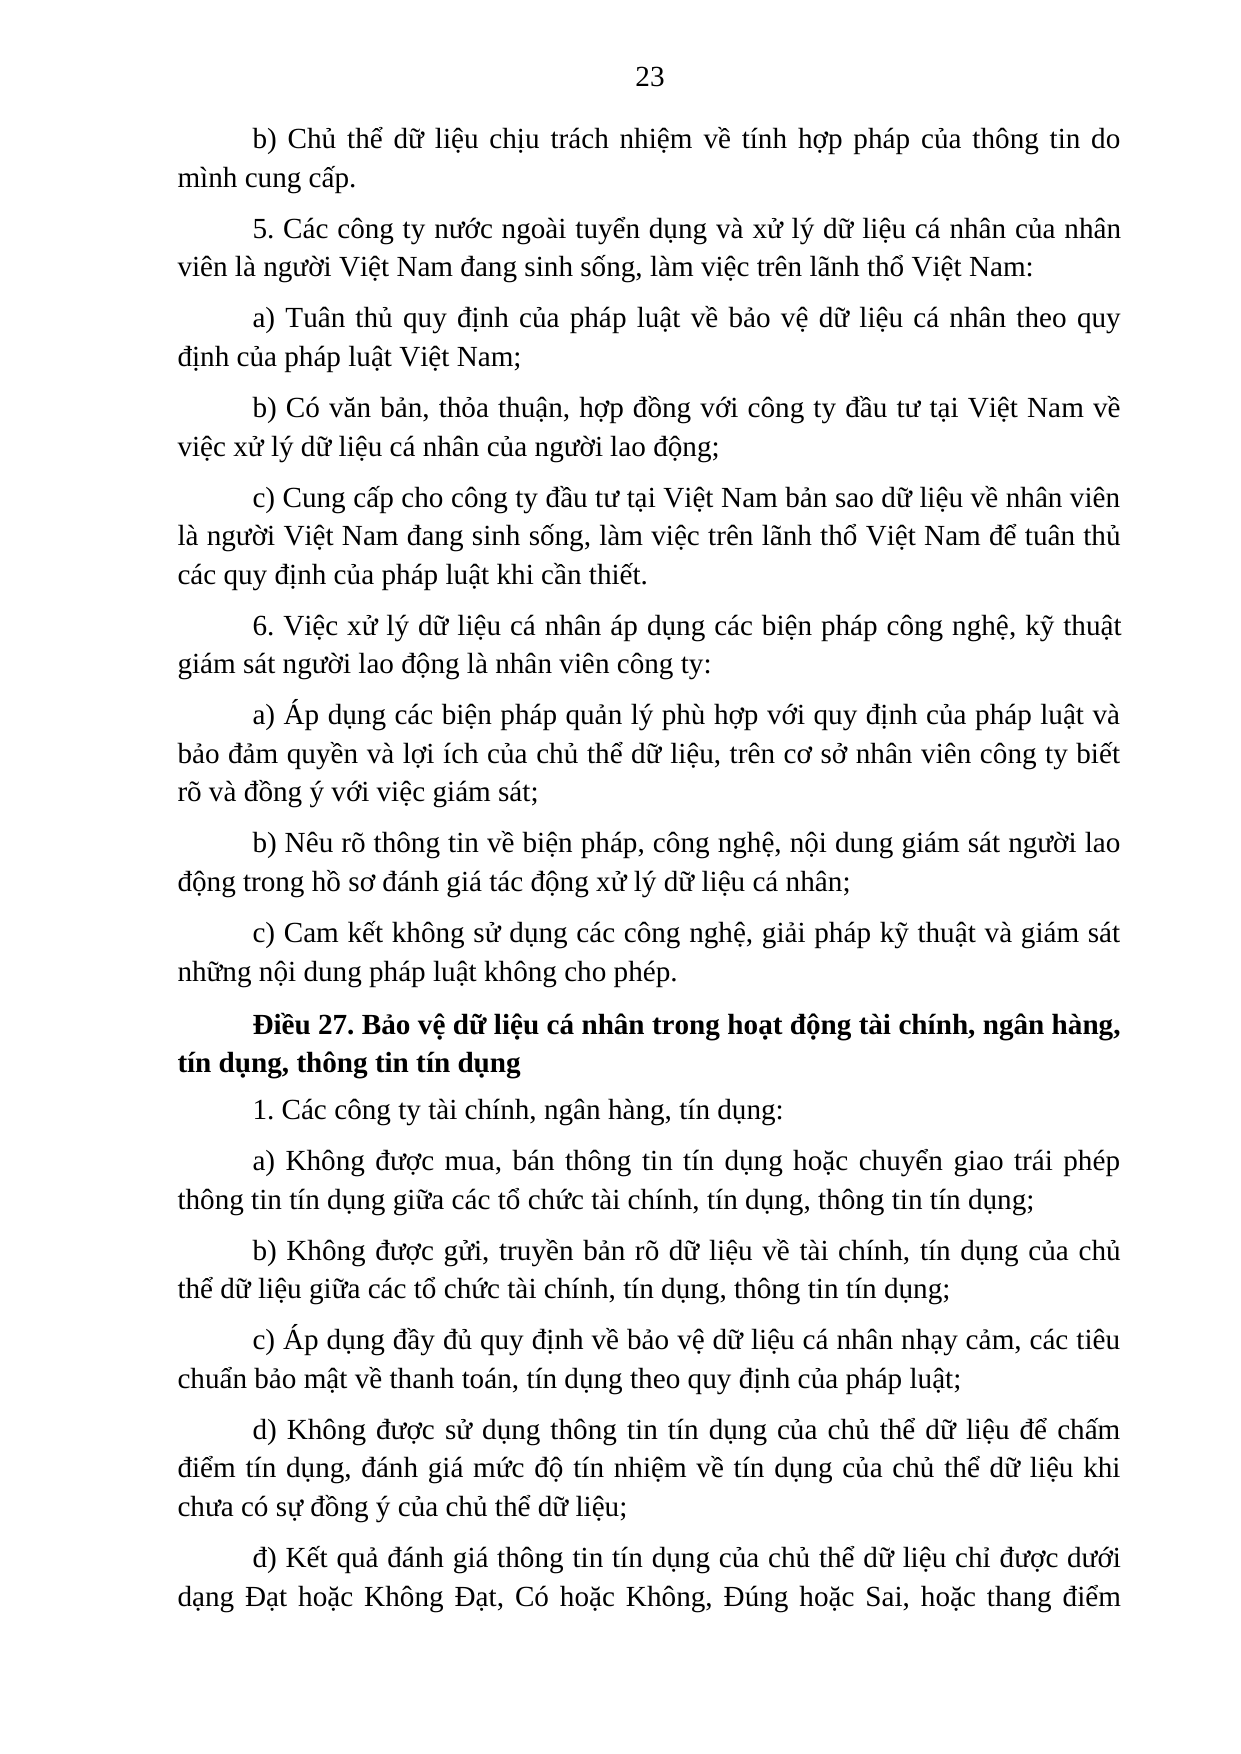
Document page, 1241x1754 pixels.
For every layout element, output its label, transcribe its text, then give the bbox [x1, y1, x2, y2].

text a) Không được mua, bán thông tin tín dụng hoặc chuyển giao trái phép thông tin tín dụng giữa các tổ chức tài chính, tín dụng, thông tin tín dụng; [177, 1143, 1122, 1215]
text b) Có văn bản, thỏa thuận, hợp đồng với công ty đầu tư tại Việt Nam về việc xử lý dữ liệu cá nhân của người lao động; [177, 390, 1122, 462]
text a) Tuân thủ quy định của pháp luật về bảo vệ dữ liệu cá nhân theo quy định của pháp luật Việt Nam; [177, 301, 1122, 373]
text a) Áp dụng các biện pháp quản lý phù hợp với quy định của pháp luật và bảo đảm quyền và lợi ích của chủ thể dữ liệu, trên cơ sở nhân viên công ty biết rõ và đồng ý với việc giám sát; [177, 697, 1122, 808]
text 1. Các công ty tài chính, ngân hàng, tín dụng: [177, 1092, 1122, 1126]
subtitle Điều 27. Bảo vệ dữ liệu cá nhân trong hoạt động tài chính, ngân hàng, tín dụng, thông tin tín dụng [177, 1005, 1122, 1080]
text b) Chủ thể dữ liệu chịu trách nhiệm về tính hợp pháp của thông tin do mình cung cấp. [177, 121, 1122, 193]
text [177, 1540, 1122, 1612]
text 5. Các công ty nước ngoài tuyển dụng và xử lý dữ liệu cá nhân của nhân viên là người Việt Nam đang sinh sống, làm việc trên lãnh thổ Việt Nam: [177, 211, 1122, 283]
text c) Cam kết không sử dụng các công nghệ, giải pháp kỹ thuật và giám sát những nội dung pháp luật không cho phép. [177, 915, 1122, 987]
text 6. Việc xử lý dữ liệu cá nhân áp dụng các biện pháp công nghệ, kỹ thuật giám sát người lao động là nhân viên công ty: [177, 608, 1122, 680]
text b) Không được gửi, truyền bản rõ dữ liệu về tài chính, tín dụng của chủ thể dữ liệu giữa các tổ chức tài chính, tín dụng, thông tin tín dụng; [177, 1233, 1122, 1305]
text d) Không được sử dụng thông tin tín dụng của chủ thể dữ liệu để chấm điểm tín dụng, đánh giá mức độ tín nhiệm về tín dụng của chủ thể dữ liệu khi chưa có sự đồng ý của chủ thể dữ liệu; [177, 1412, 1122, 1523]
text c) Áp dụng đầy đủ quy định về bảo vệ dữ liệu cá nhân nhạy cảm, các tiêu chuẩn bảo mật về thanh toán, tín dụng theo quy định của pháp luật; [177, 1322, 1122, 1394]
text c) Cung cấp cho công ty đầu tư tại Việt Nam bản sao dữ liệu về nhân viên là người Việt Nam đang sinh sống, làm việc trên lãnh thổ Việt Nam để tuân thủ các quy định của pháp luật khi cần thiết. [177, 480, 1122, 590]
text b) Nêu rõ thông tin về biện pháp, công nghệ, nội dung giám sát người lao động trong hồ sơ đánh giá tác động xử lý dữ liệu cá nhân; [177, 826, 1122, 898]
